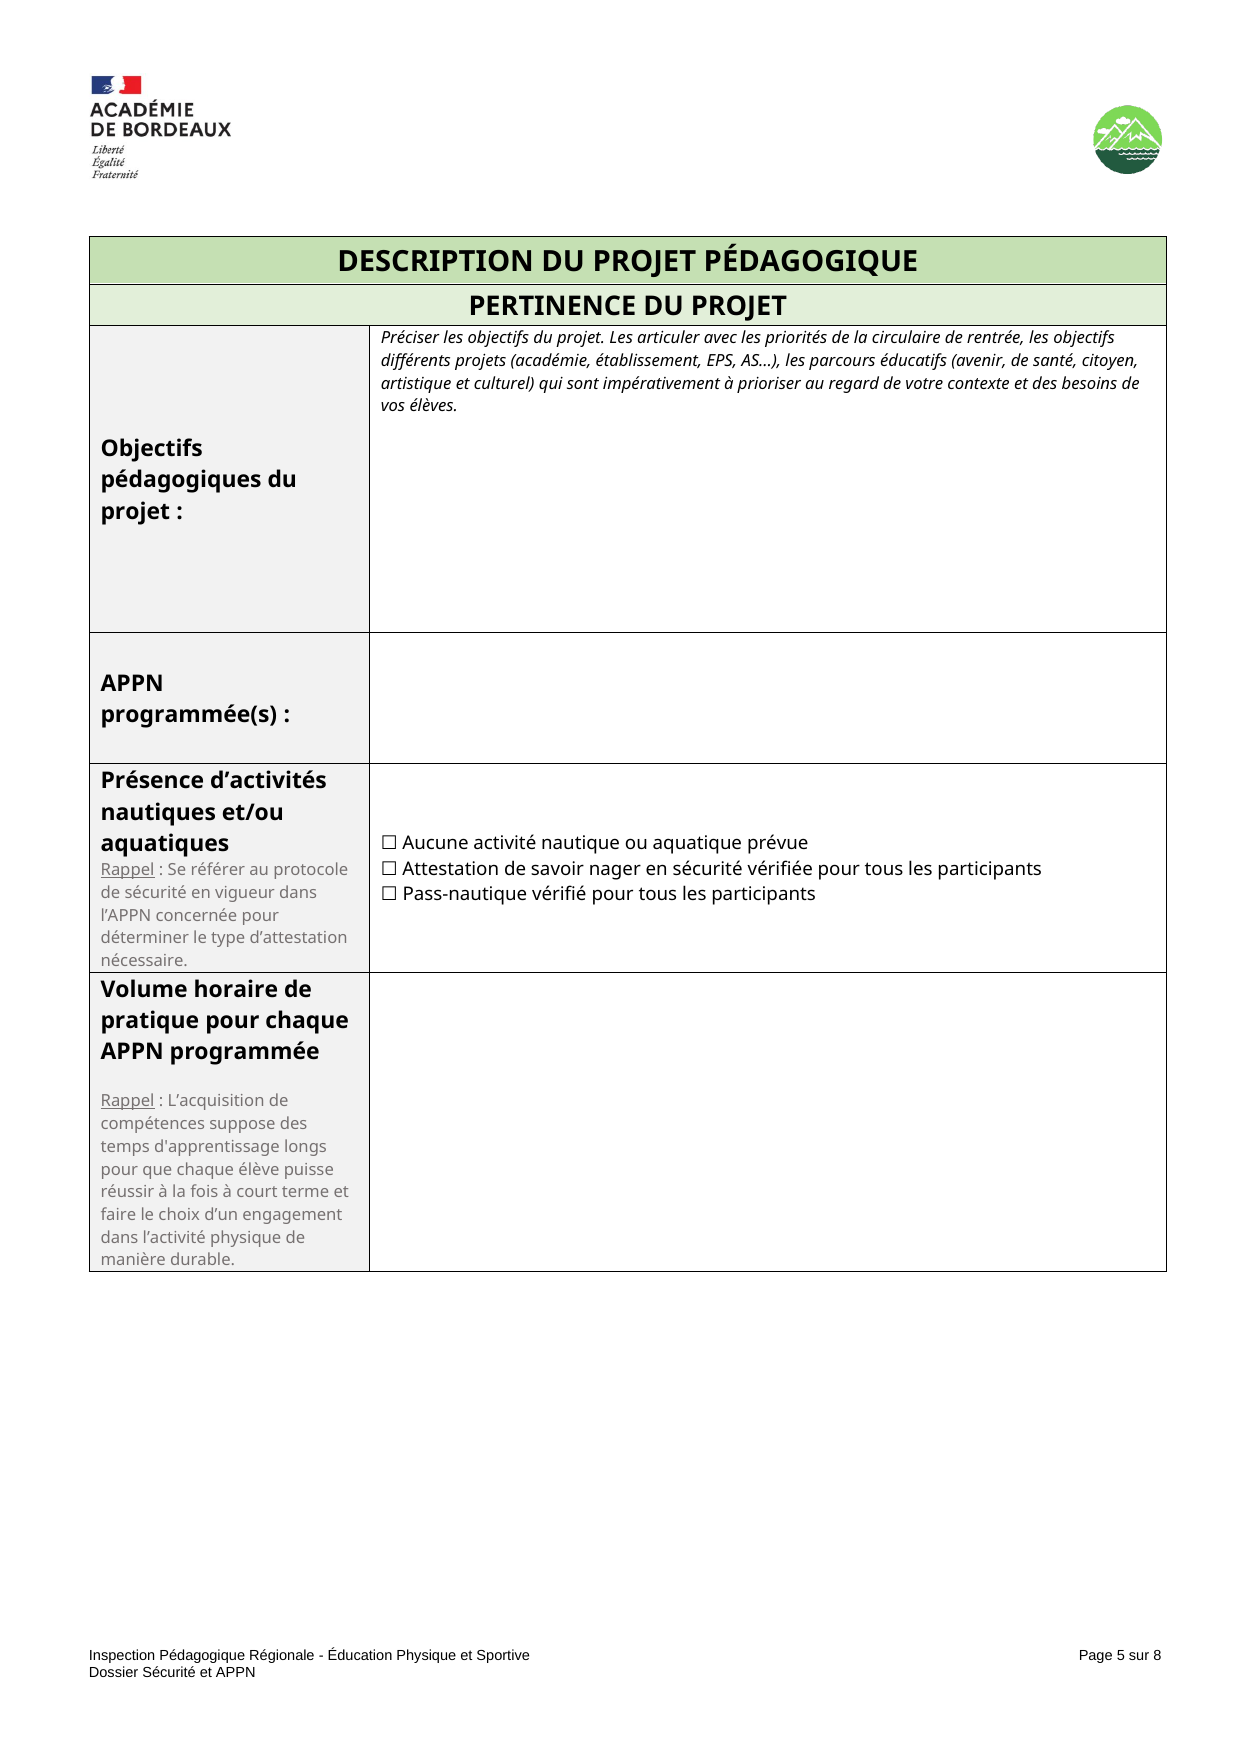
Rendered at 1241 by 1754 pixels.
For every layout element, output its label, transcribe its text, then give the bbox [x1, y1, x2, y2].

table_cell Volume horaire de pratique pour chaque APPN programmée Rappel : L’acquisition de compétences suppose des temps d'apprentissage longs pour que chaque élève puisse réussir à la fois à court terme et faire le choix d’un engagement dans l’activité physique de manière durable. [90, 973, 369, 1271]
table_cell PERTINENCE DU PROJET [90, 285, 1166, 325]
picture [88, 73, 232, 180]
table_cell Préciser les objectifs du projet. Les articuler avec les priorités de la circulaire de rentrée, les objectifs différents projets (académie, établissement, EPS, AS…), les parcours éducatifs (avenir, de santé, citoyen, artistique et culturel) qui sont impérativement à prioriser au regard de votre contexte et des besoins de vos élèves. [370, 326, 1166, 632]
table_header DESCRIPTION DU PROJET PÉDAGOGIQUE [90, 237, 1166, 283]
picture [1087, 99, 1167, 180]
table_cell Aucune activité nautique ou aquatique prévue Attestation de savoir nager en sécurité vérifiée pour tous les participants Pass-nautique vérifié pour tous les participants [370, 764, 1166, 972]
table_cell APPN programmée(s) : [90, 633, 369, 763]
table_cell [370, 633, 1166, 763]
table_cell [370, 973, 1166, 1271]
table_cell Objectifs pédagogiques du projet : [90, 326, 369, 632]
table_cell Présence d’activités nautiques et/ou aquatiques Rappel : Se référer au protocole de sécurité en vigueur dans l’APPN concernée pour déterminer le type d’attestation nécessaire. [90, 764, 369, 972]
